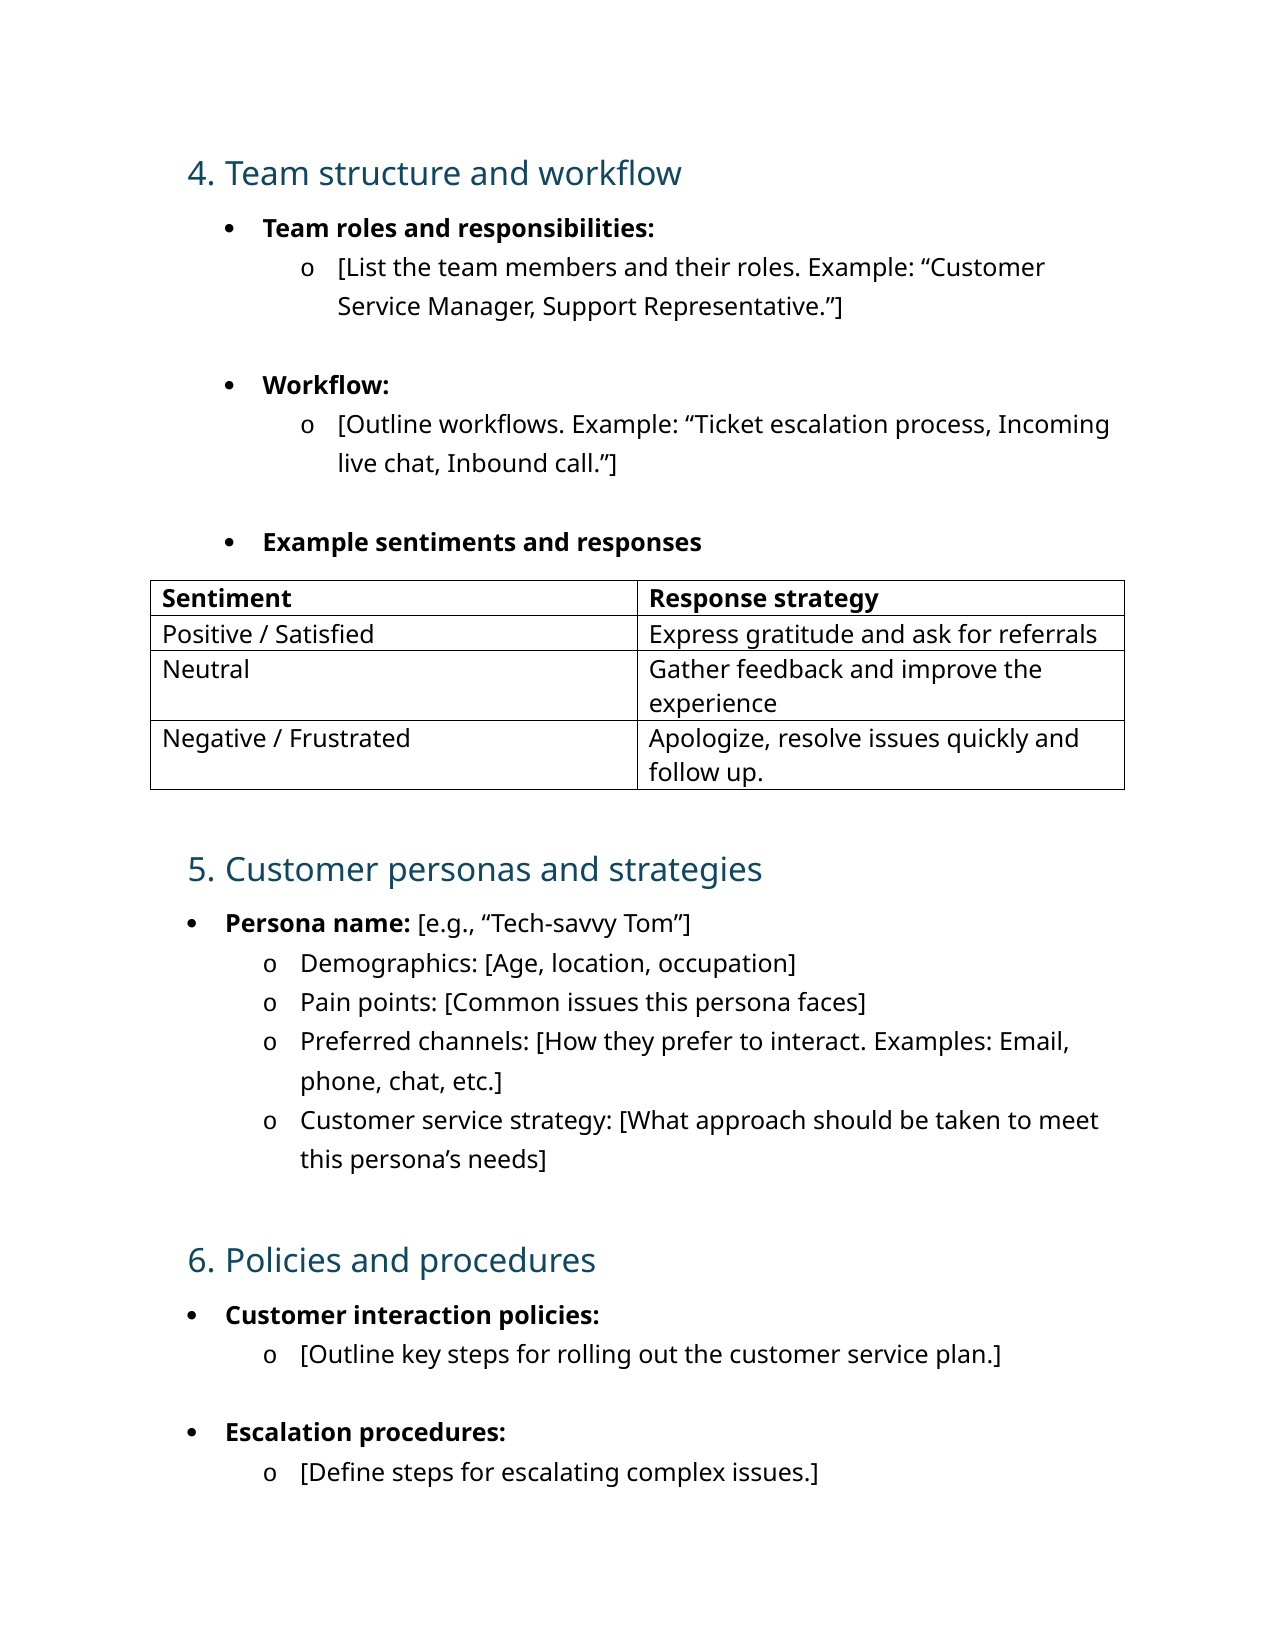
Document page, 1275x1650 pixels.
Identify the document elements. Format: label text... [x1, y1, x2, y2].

table_header Response strategy [638, 581, 1124, 615]
list [List the team members and their roles. Example: “Customer Service Manager, Support Representative.”] [300, 250, 1125, 362]
list Demographics: [Age, location, occupation] [262, 945, 1125, 979]
subtitle Customer personas and strategies [187, 846, 1125, 891]
table_cell Negative / Frustrated [151, 721, 637, 789]
table_cell Positive / Satisfied [151, 616, 637, 650]
table_header Sentiment [151, 581, 637, 615]
list Customer service strategy: [What approach should be taken to meet this persona’s needs] [262, 1102, 1125, 1215]
subtitle Policies and procedures [187, 1237, 1125, 1282]
table_cell Gather feedback and improve the experience [638, 651, 1124, 719]
subtitle Team structure and workflow [187, 150, 1125, 195]
list Escalation procedures: [187, 1415, 1125, 1449]
list Pain points: [Common issues this persona faces] [262, 984, 1125, 1019]
list Preferred channels: [How they prefer to interact. Examples: Email, phone, chat, etc.] [262, 1024, 1125, 1097]
list Workflow: [225, 367, 1125, 401]
table_cell Apologize, resolve issues quickly and follow up. [638, 721, 1124, 789]
table_cell Express gratitude and ask for referrals [638, 616, 1124, 650]
list [Outline key steps for rolling out the customer service plan.] [262, 1337, 1125, 1410]
list Persona name: [e.g., “Tech-savvy Tom”] [187, 906, 1125, 940]
list Example sentiments and responses [225, 524, 1125, 558]
list Team roles and responsibilities: [225, 211, 1125, 244]
table_cell Neutral [151, 651, 637, 719]
list [Outline workflows. Example: “Ticket escalation process, Incoming live chat, Inbound call.”] [300, 407, 1125, 519]
list Customer interaction policies: [187, 1297, 1125, 1331]
list [Define steps for escalating complex issues.] [262, 1454, 1125, 1488]
